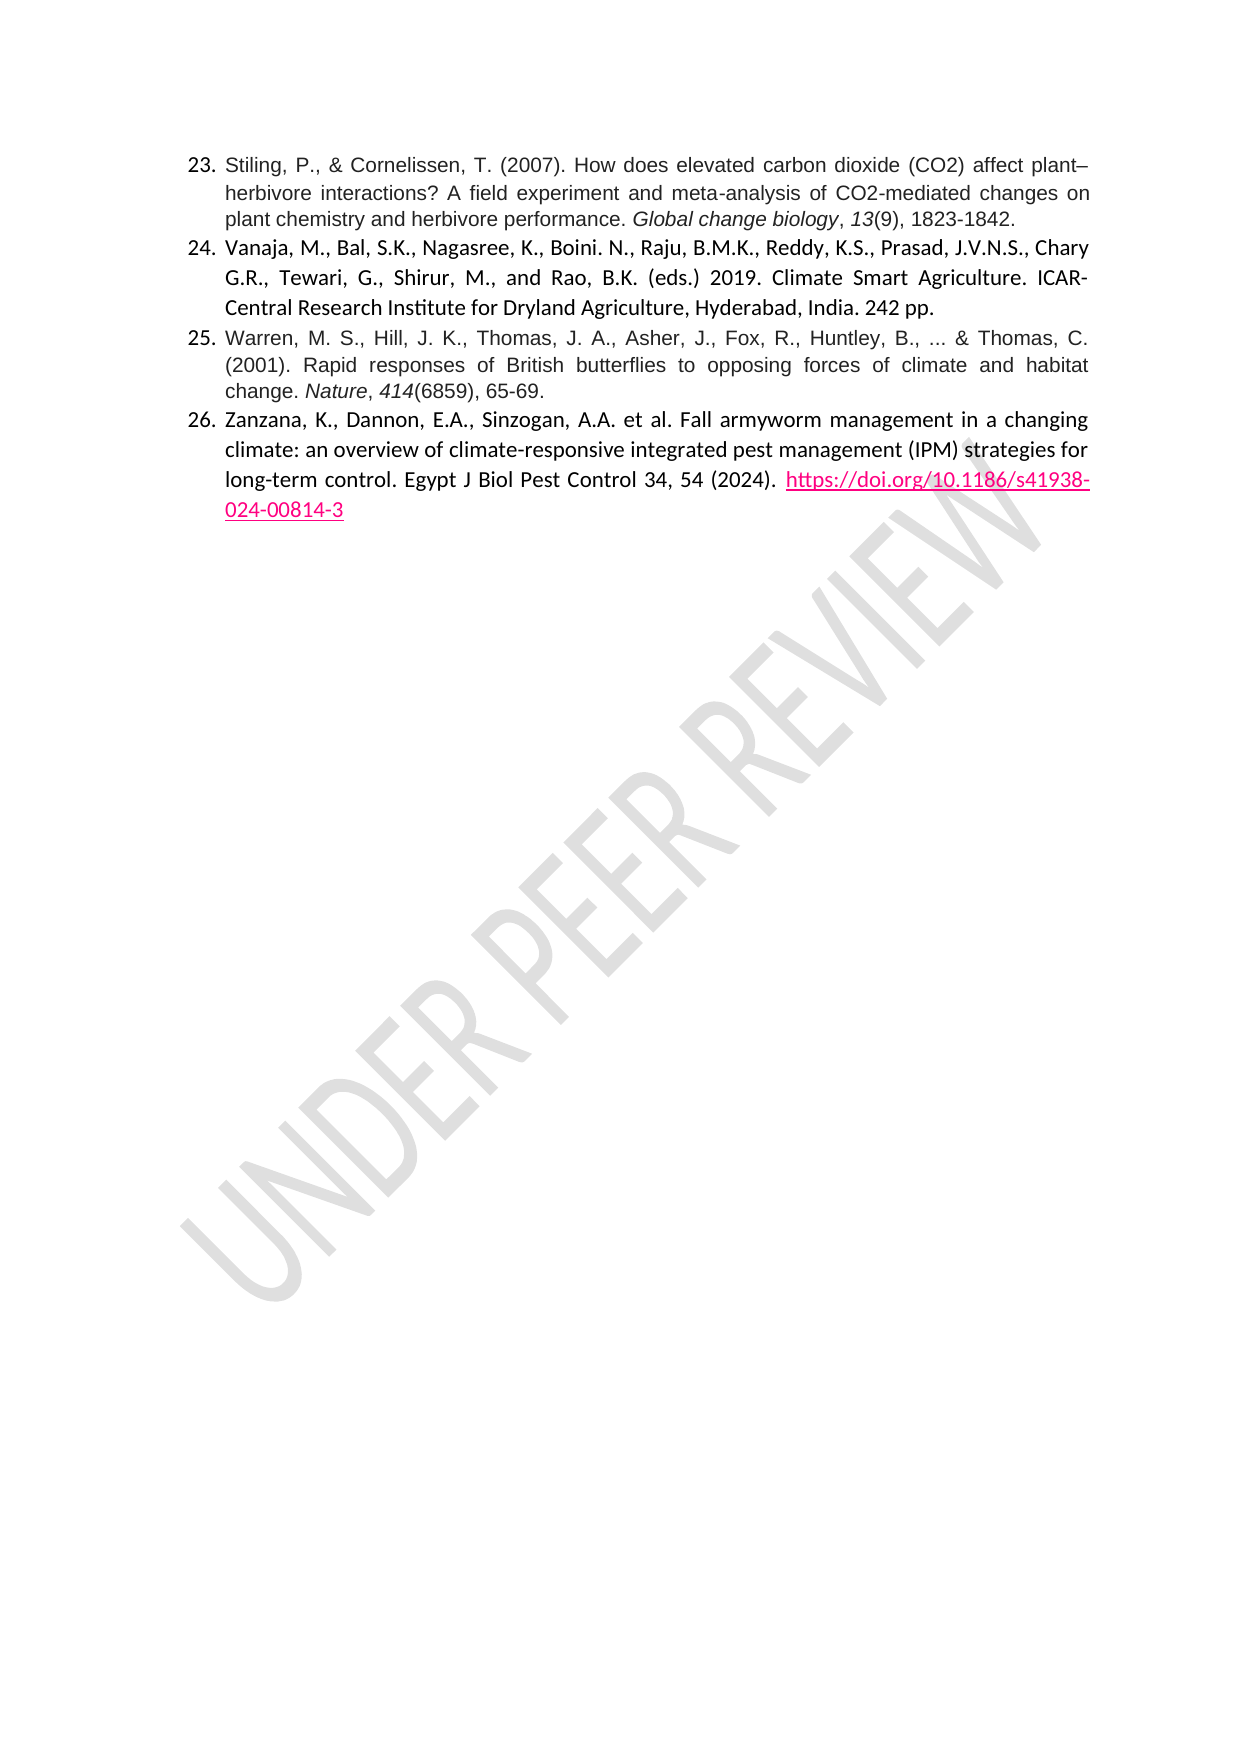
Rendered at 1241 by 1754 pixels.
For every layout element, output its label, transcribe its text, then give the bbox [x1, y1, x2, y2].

list Stiling, P., & Cornelissen, T. (2007). How does elevated carbon dioxide (CO2) affect plant–herbivore interactions? A field experiment and meta‐analysis of CO2‐mediated changes on plant chemistry and herbivore performance. Global change biology, 13(9), 1823-1842. [187, 150, 1090, 231]
list Warren, M. S., Hill, J. K., Thomas, J. A., Asher, J., Fox, R., Huntley, B., ... & Thomas, C. (2001). Rapid responses of British butterflies to opposing forces of climate and habitat change. Nature, 414(6859), 65-69. [187, 323, 1090, 403]
list Vanaja, M., Bal, S.K., Nagasree, K., Boini. N., Raju, B.M.K., Reddy, K.S., Prasad, J.V.N.S., Chary G.R., Tewari, G., Shirur, M., and Rao, B.K. (eds.) 2019. Climate Smart Agriculture. ICAR- Central Research Institute for Dryland Agriculture, Hyderabad, India. 242 pp. [187, 233, 1090, 321]
list Zanzana, K., Dannon, E.A., Sinzogan, A.A. et al. Fall armyworm management in a changing climate: an overview of climate-responsive integrated pest management (IPM) strategies for long-term control. Egypt J Biol Pest Control 34, 54 (2024). https://doi.org/10.1186/s41938-024-00814-3 [187, 405, 1090, 523]
